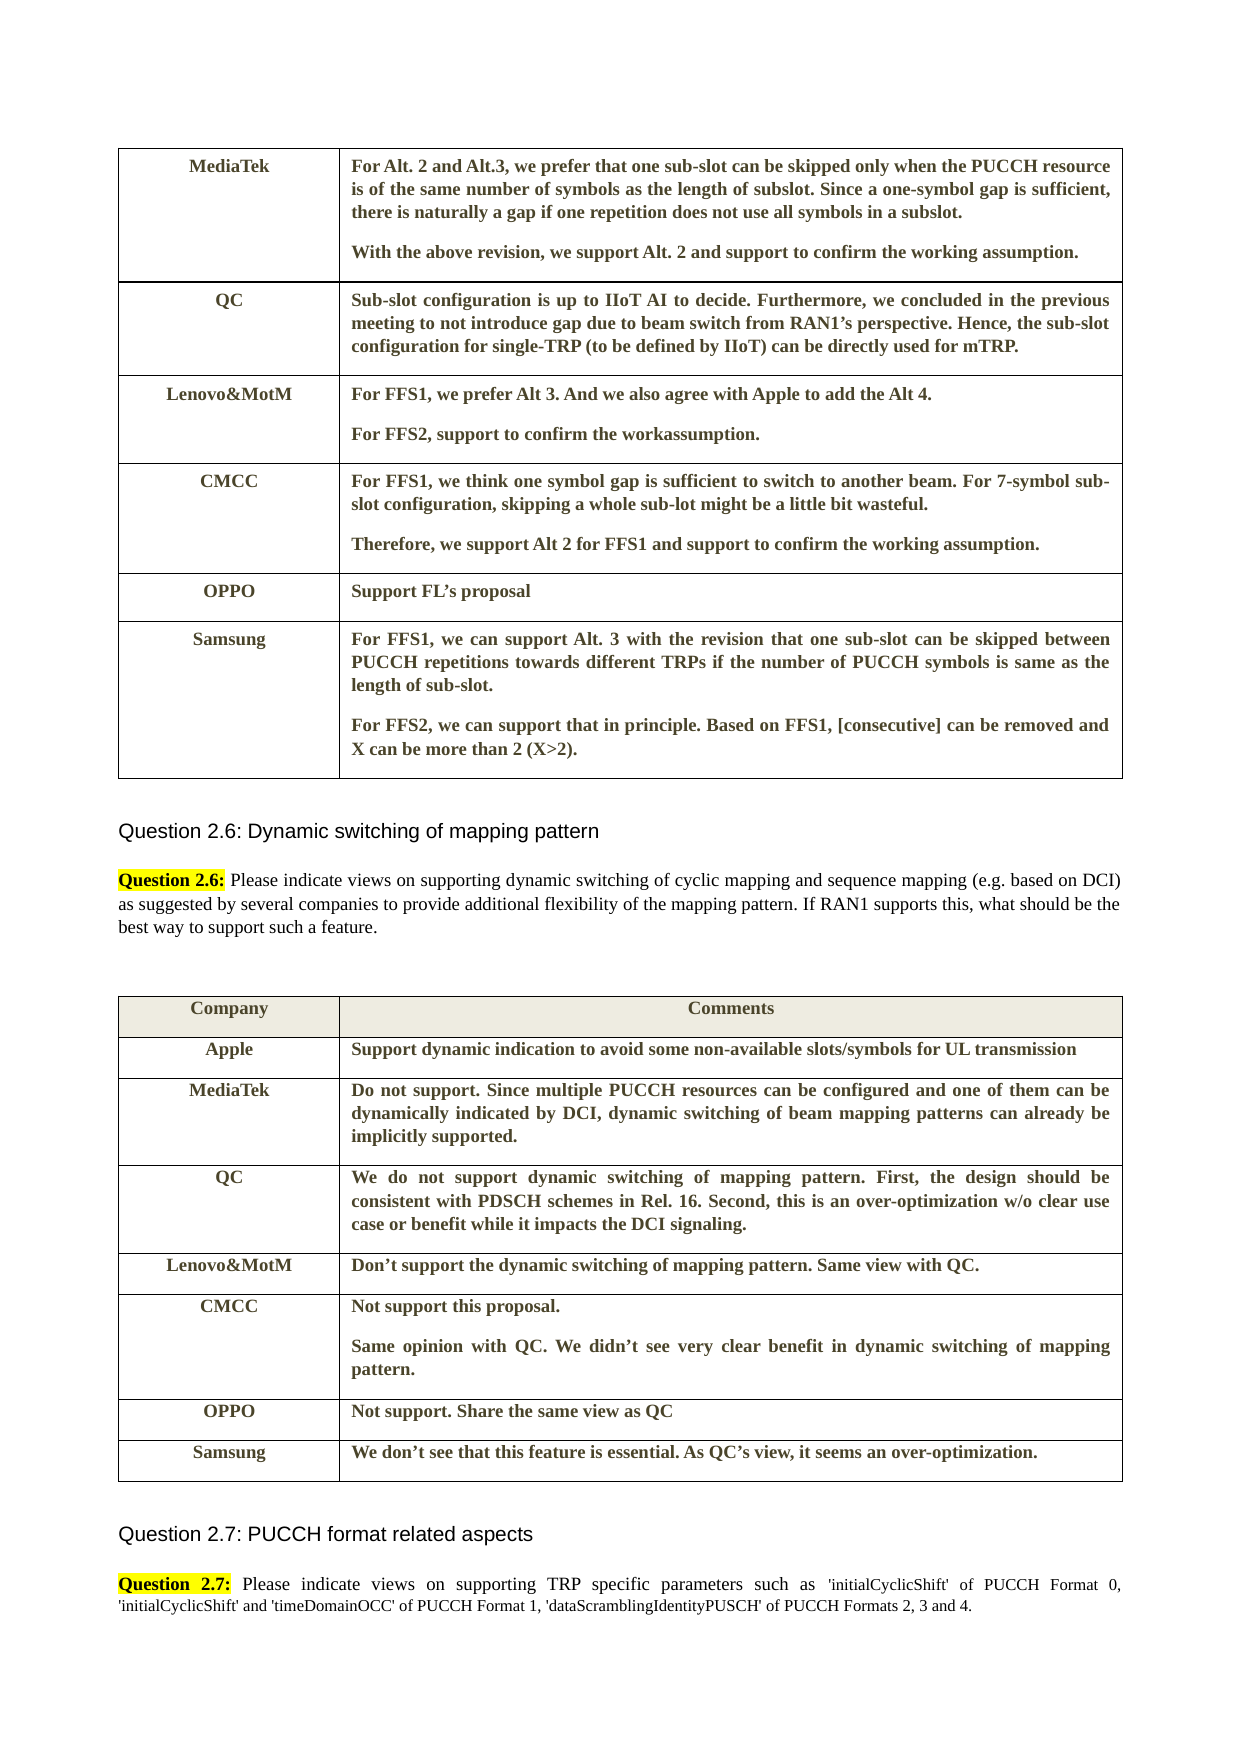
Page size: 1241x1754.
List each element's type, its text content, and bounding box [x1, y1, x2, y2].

table_cell OPPO [119, 1400, 339, 1439]
table_cell Don’t support the dynamic switching of mapping pattern. Same view with QC. [340, 1254, 1122, 1294]
subtitle Question 2.6: Dynamic switching of mapping pattern [118, 818, 1122, 842]
table_cell MediaTek [119, 149, 339, 281]
table_cell For FFS1, we think one symbol gap is sufficient to switch to another beam. For 7-symbol sub-slot configuration, skipping a whole sub-lot might be a little bit wasteful. Therefore, we support Alt 2 for FFS1 and support to confirm the working assumption. [340, 464, 1122, 573]
table_cell Do not support. Since multiple PUCCH resources can be configured and one of them can be dynamically indicated by DCI, dynamic switching of beam mapping patterns can already be implicitly supported. [340, 1079, 1122, 1165]
table_cell Sub-slot configuration is up to IIoT AI to decide. Furthermore, we concluded in the previous meeting to not introduce gap due to beam switch from RAN1’s perspective. Hence, the sub-slot configuration for single-TRP (to be defined by IIoT) can be directly used for mTRP. [340, 283, 1122, 375]
table_header Company [119, 997, 339, 1037]
table_cell Support FL’s proposal [340, 574, 1122, 621]
table_cell We don’t see that this feature is essential. As QC’s view, it seems an over-optimization. [340, 1441, 1122, 1481]
text Question 2.7: Please indicate views on supporting TRP specific parameters such as 'initialCyclicShift' of PUCCH Format 0, 'initialCyclicShift' and 'timeDomainOCC' of PUCCH Format 1, 'dataScramblingIdentityPUSCH' of PUCCH Formats 2, 3 and 4. [118, 1572, 1122, 1615]
text Question 2.6: Please indicate views on supporting dynamic switching of cyclic mapping and sequence mapping (e.g. based on DCI) as suggested by several companies to provide additional flexibility of the mapping pattern. If RAN1 supports this, what should be the best way to support such a feature. [118, 869, 1122, 937]
table_cell Apple [119, 1038, 339, 1078]
table_cell Not support this proposal. Same opinion with QC. We didn’t see very clear benefit in dynamic switching of mapping pattern. [340, 1295, 1122, 1398]
table_header Comments [340, 997, 1122, 1037]
table_cell Lenovo&MotM [119, 1254, 339, 1294]
table_cell We do not support dynamic switching of mapping pattern. First, the design should be consistent with PDSCH schemes in Rel. 16. Second, this is an over-optimization w/o clear use case or benefit while it impacts the DCI signaling. [340, 1166, 1122, 1253]
table_cell CMCC [119, 1295, 339, 1398]
table_cell OPPO [119, 574, 339, 621]
table_cell Support dynamic indication to avoid some non-available slots/symbols for UL transmission [340, 1038, 1122, 1078]
subtitle Question 2.7: PUCCH format related aspects [118, 1522, 1122, 1546]
table_cell QC [119, 283, 339, 375]
table_cell Not support. Share the same view as QC [340, 1400, 1122, 1439]
table_cell Samsung [119, 622, 339, 777]
table_cell MediaTek [119, 1079, 339, 1165]
table_cell Samsung [119, 1441, 339, 1481]
table_cell For FFS1, we can support Alt. 3 with the revision that one sub-slot can be skipped between PUCCH repetitions towards different TRPs if the number of PUCCH symbols is same as the length of sub-slot. For FFS2, we can support that in principle. Based on FFS1, [consecutive] can be removed and X can be more than 2 (X>2). [340, 622, 1122, 777]
table_cell CMCC [119, 464, 339, 573]
table_cell For Alt. 2 and Alt.3, we prefer that one sub-slot can be skipped only when the PUCCH resource is of the same number of symbols as the length of subslot. Since a one-symbol gap is sufficient, there is naturally a gap if one repetition does not use all symbols in a subslot. With the above revision, we support Alt. 2 and support to confirm the working assumption. [340, 149, 1122, 281]
table_cell Lenovo&MotM [119, 376, 339, 463]
table_cell QC [119, 1166, 339, 1253]
table_cell For FFS1, we prefer Alt 3. And we also agree with Apple to add the Alt 4. For FFS2, support to confirm the workassumption. [340, 376, 1122, 463]
